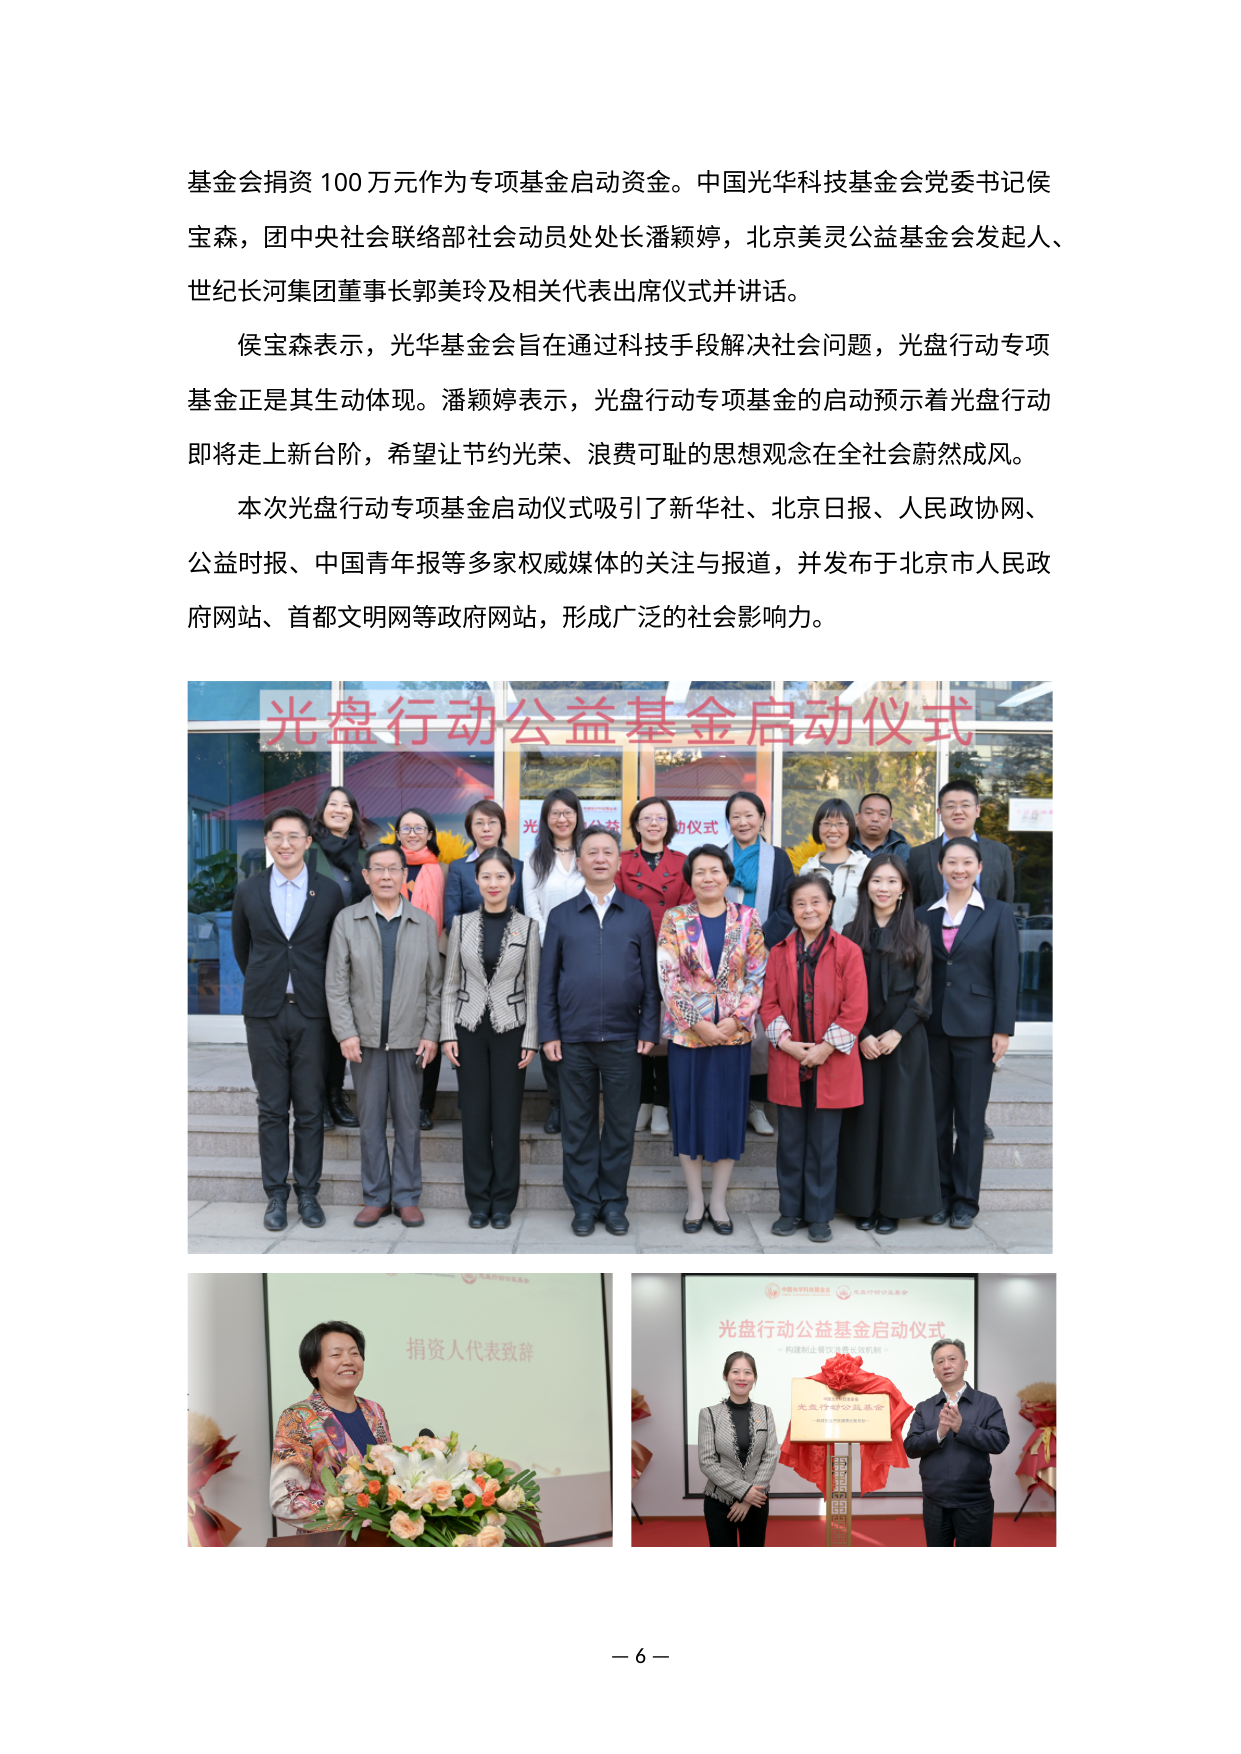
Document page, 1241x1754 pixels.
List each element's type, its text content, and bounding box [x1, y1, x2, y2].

picture [631, 1273, 1057, 1547]
text 侯宝森表示，光华基金会旨在通过科技手段解决社会问题，光盘行动专项基金正是其生动体现。潘颖婷表示，光盘行动专项基金的启动预示着光盘行动即将走上新台阶，希望让节约光荣、浪费可耻的思想观念在全社会蔚然成风。 [187, 326, 1053, 471]
picture [187, 1273, 613, 1547]
text 本次光盘行动专项基金启动仪式吸引了新华社、北京日报、人民政协网、公益时报、中国青年报等多家权威媒体的关注与报道，并发布于北京市人民政府网站、首都文明网等政府网站，形成广泛的社会影响力。 [187, 489, 1053, 634]
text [187, 163, 1053, 308]
picture [187, 681, 1053, 1254]
